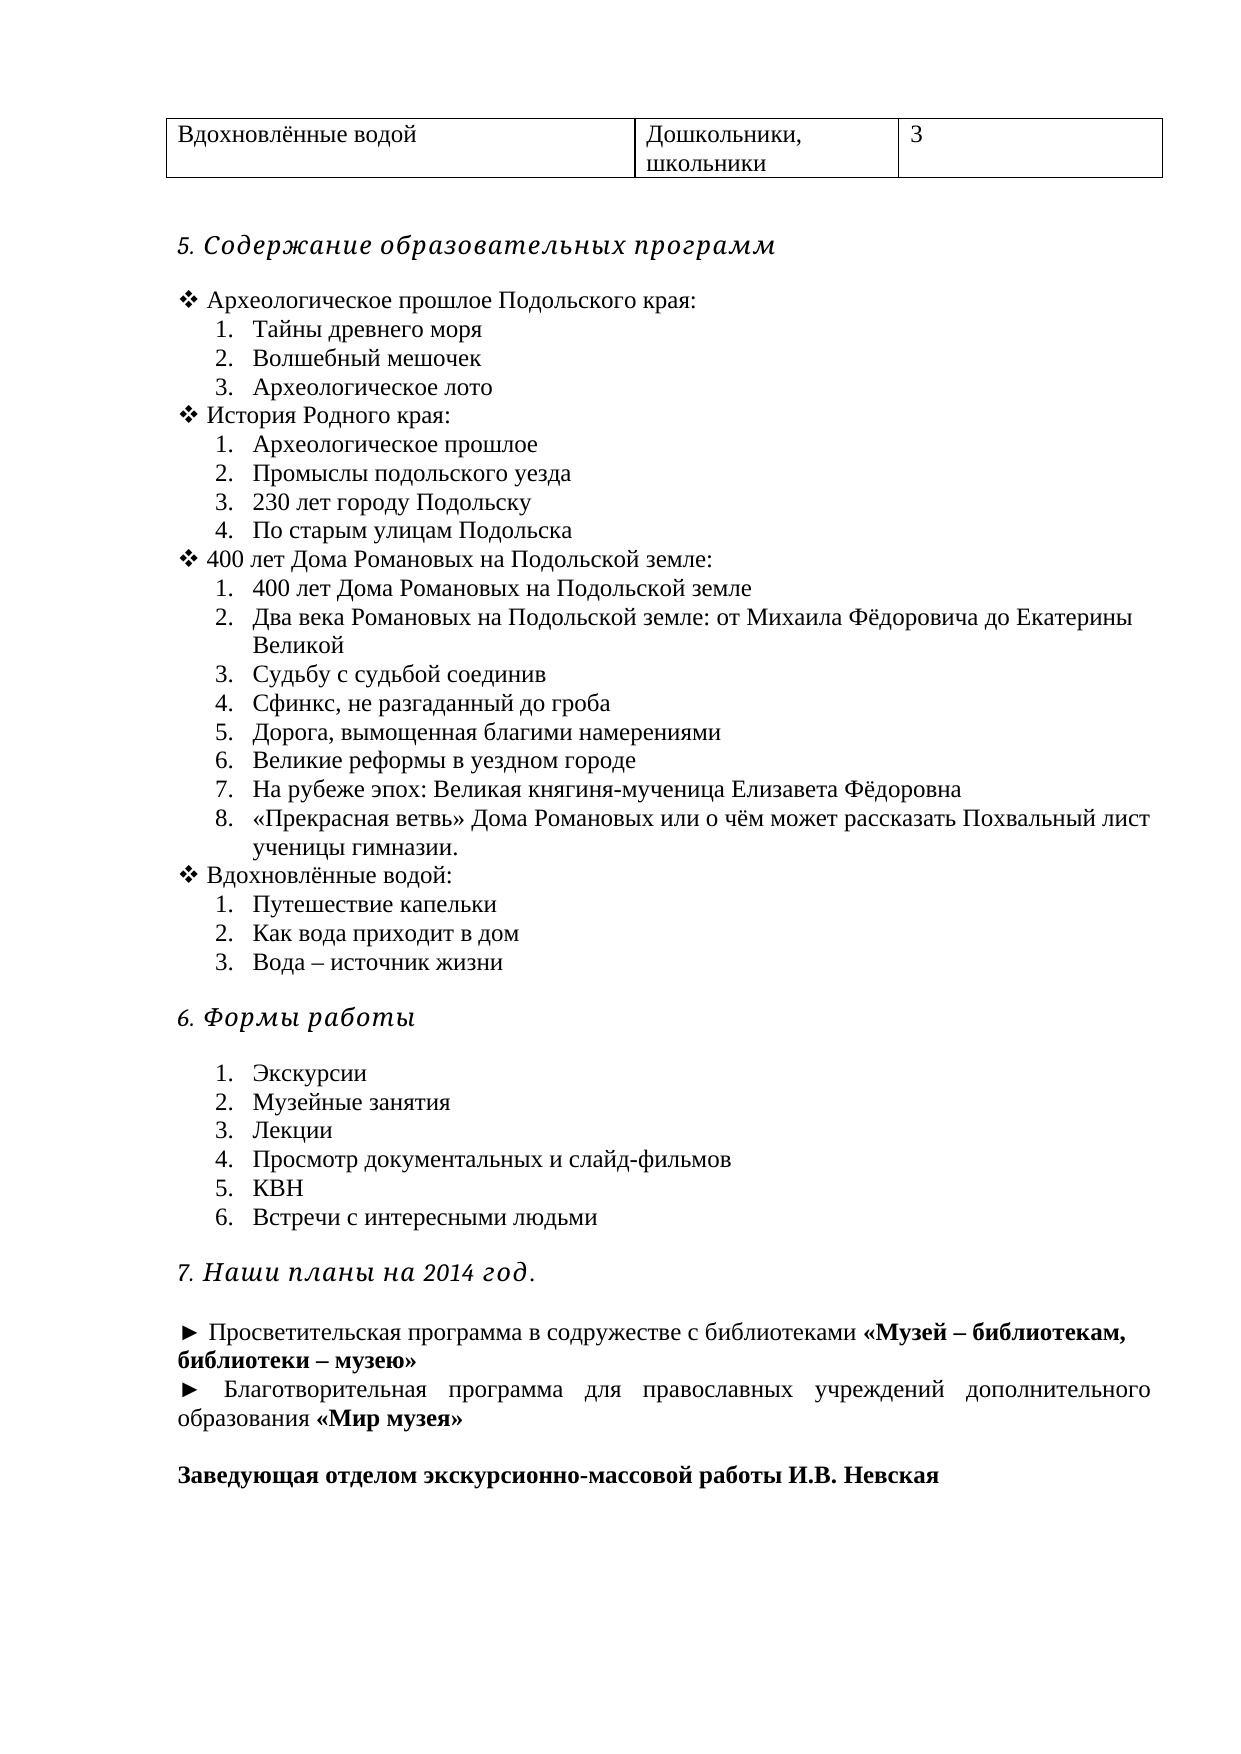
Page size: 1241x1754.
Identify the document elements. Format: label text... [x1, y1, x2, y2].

table_cell 3 [899, 119, 1162, 177]
text Вдохновлённые водой: [177, 860, 1152, 889]
text библиотеки – музею» [177, 1346, 1152, 1374]
list 230 лет городу Подольску [215, 487, 1152, 515]
subtitle 6. Формы работы [177, 1004, 1152, 1033]
list 400 лет Дома Романовых на Подольской земле [215, 573, 1152, 602]
list Сфинкс, не разгаданный до гроба [215, 688, 1152, 717]
list Музейные занятия [215, 1087, 1152, 1116]
list Дорога, вымощенная благими намерениями [215, 717, 1152, 745]
list Промыслы подольского уезда [215, 458, 1152, 487]
list Экскурсии [215, 1058, 1152, 1087]
list Археологическое лото [215, 372, 1152, 400]
list Вода – источник жизни [215, 947, 1152, 975]
text ► Благотворительная программа для православных учреждений дополнительного образования «Мир музея» [177, 1374, 1152, 1432]
list Археологическое прошлое [215, 429, 1152, 458]
list Просмотр документальных и слайд-фильмов [215, 1144, 1152, 1173]
table_cell Вдохновлённые водой [167, 119, 634, 177]
list Лекции [215, 1116, 1152, 1144]
text История Родного края: [177, 400, 1152, 429]
list Тайны древнего моря [215, 314, 1152, 343]
table_cell Дошкольники, школьники [636, 119, 898, 177]
list Два века Романовых на Подольской земле: от Михаила Фёдоровича до Екатерины Великой [215, 602, 1152, 659]
text 400 лет Дома Романовых на Подольской земле: [177, 544, 1152, 573]
list КВН [215, 1173, 1152, 1202]
list Судьбу с судьбой соединив [215, 659, 1152, 688]
list Великие реформы в уездном городе [215, 745, 1152, 774]
list Как вода приходит в дом [215, 918, 1152, 947]
list Заведующая отделом экскурсионно-массовой работы И.В. Невская [177, 1461, 1152, 1489]
list Волшебный мешочек [215, 343, 1152, 372]
list «Прекрасная ветвь» Дома Романовых или о чём может рассказать Похвальный лист ученицы гимназии. [215, 803, 1152, 860]
text ► Просветительская программа в содружестве с библиотеками «Музей – библиотекам, [177, 1317, 1152, 1346]
list На рубеже эпох: Великая княгиня-мученица Елизавета Фёдоровна [215, 774, 1152, 803]
list Путешествие капельки [215, 889, 1152, 918]
list По старым улицам Подольска [215, 515, 1152, 544]
subtitle 5. Содержание образовательных программ [177, 232, 1152, 260]
list Встречи с интересными людьми [215, 1202, 1152, 1231]
text 7. Наши планы на 2014 год. [177, 1258, 1152, 1288]
text Археологическое прошлое Подольского края: [177, 285, 1152, 314]
